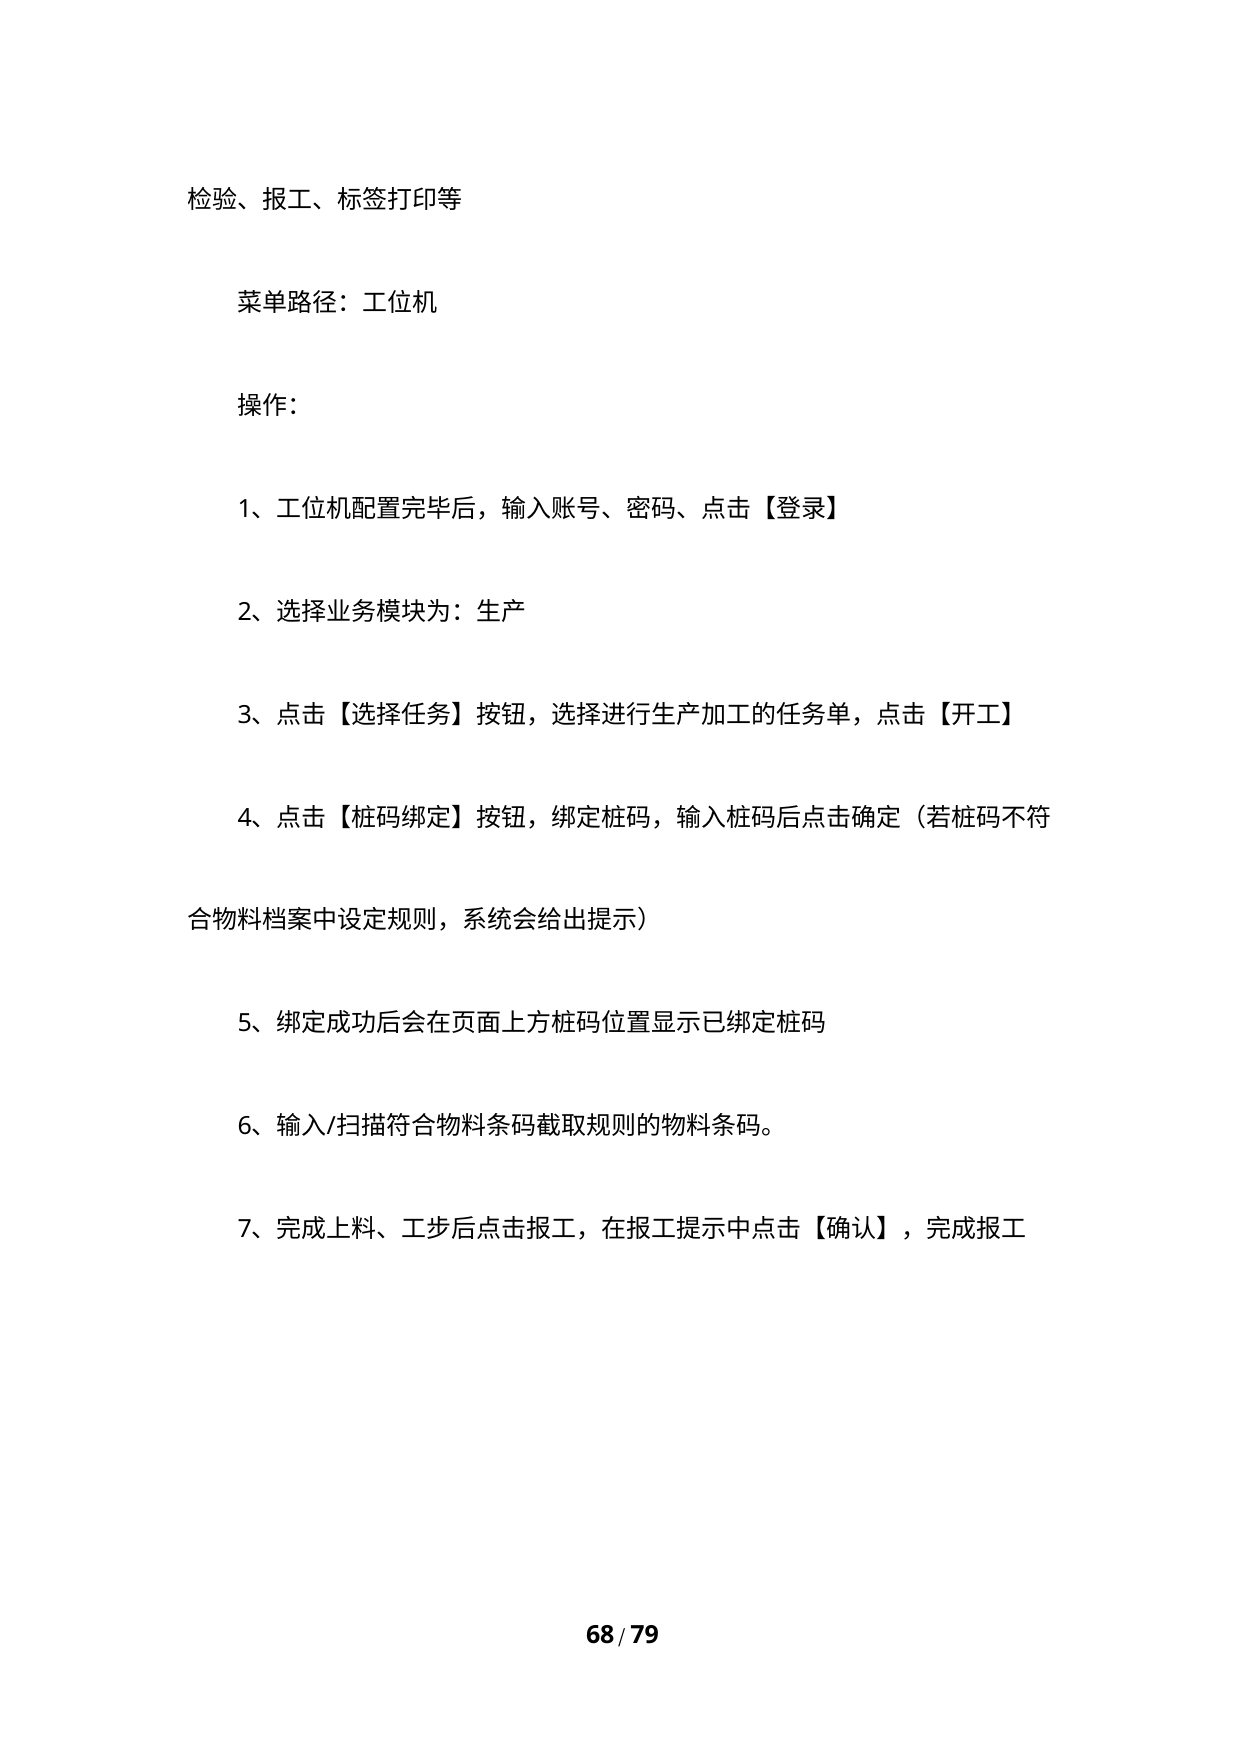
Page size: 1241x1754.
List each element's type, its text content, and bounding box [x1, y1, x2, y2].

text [187, 164, 1053, 232]
text 2、选择业务模块为：生产 [187, 576, 1053, 644]
text 3、点击【选择任务】按钮，选择进行生产加工的任务单，点击【开工】 [187, 679, 1053, 747]
text 4、点击【桩码绑定】按钮，绑定桩码，输入桩码后点击确定（若桩码不符合物料档案中设定规则，系统会给出提示） [187, 782, 1053, 952]
text 7、完成上料、工步后点击报工，在报工提示中点击【确认】，完成报工 [187, 1193, 1053, 1261]
text 操作： [187, 370, 1053, 438]
text 5、绑定成功后会在页面上方桩码位置显示已绑定桩码 [187, 987, 1053, 1055]
text 6、输入/扫描符合物料条码截取规则的物料条码。 [187, 1090, 1053, 1158]
text 1、工位机配置完毕后，输入账号、密码、点击【登录】 [187, 473, 1053, 541]
text 菜单路径：工位机 [187, 267, 1053, 335]
